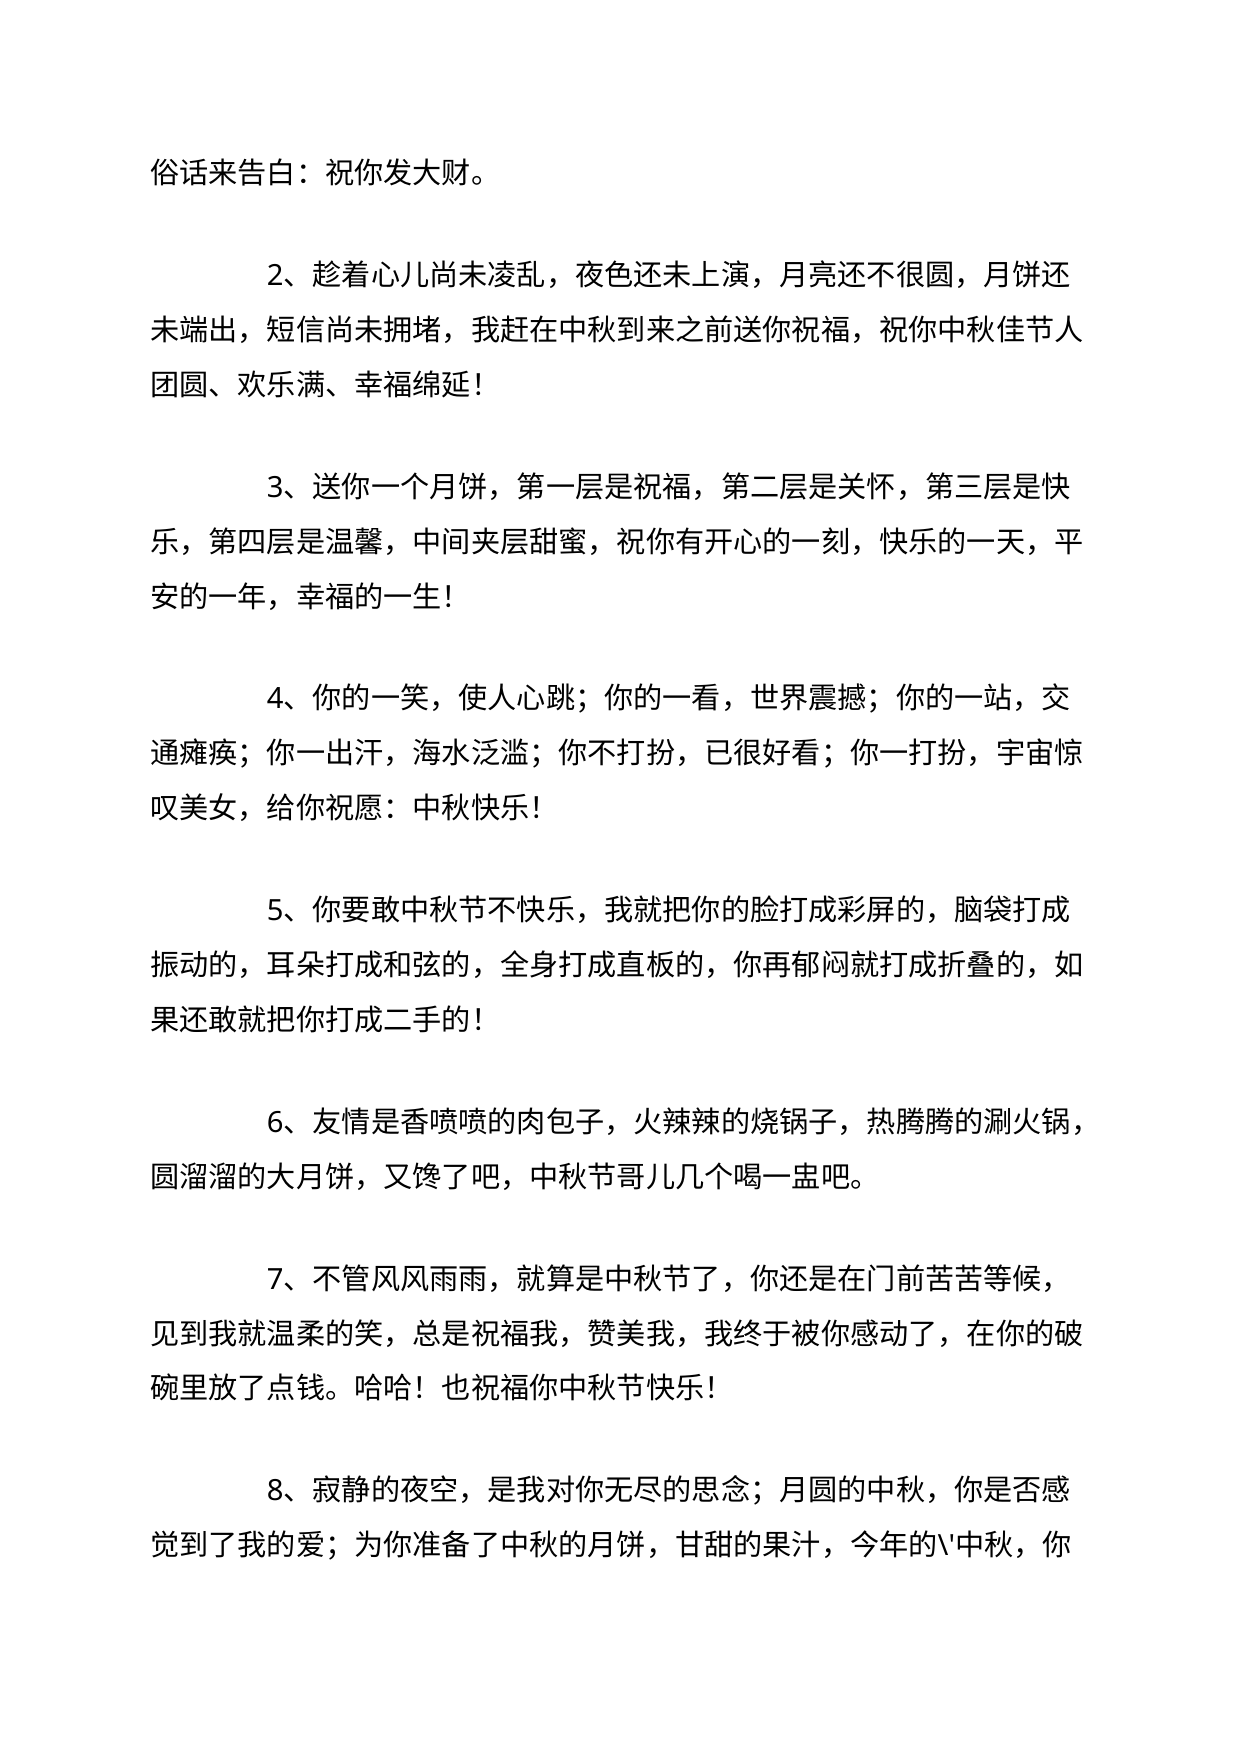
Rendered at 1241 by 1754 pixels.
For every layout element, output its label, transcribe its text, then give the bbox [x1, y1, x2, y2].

text 5、你要敢中秋节不快乐，我就把你的脸打成彩屏的，脑袋打成振动的，耳朵打成和弦的，全身打成直板的，你再郁闷就打成折叠的，如果还敢就把你打成二手的！ [150, 887, 1090, 1039]
text 4、你的一笑，使人心跳；你的一看，世界震撼；你的一站，交通瘫痪；你一出汗，海水泛滥；你不打扮，已很好看；你一打扮，宇宙惊叹美女，给你祝愿：中秋快乐！ [150, 675, 1090, 827]
text 6、友情是香喷喷的肉包子，火辣辣的烧锅子，热腾腾的涮火锅，圆溜溜的大月饼，又馋了吧，中秋节哥儿几个喝一盅吧。 [150, 1098, 1090, 1196]
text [150, 1467, 1090, 1564]
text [150, 150, 1090, 192]
text 7、不管风风雨雨，就算是中秋节了，你还是在门前苦苦等候，见到我就温柔的笑，总是祝福我，赞美我，我终于被你感动了，在你的破碗里放了点钱。哈哈！也祝福你中秋节快乐！ [150, 1255, 1090, 1407]
text 3、送你一个月饼，第一层是祝福，第二层是关怀，第三层是快乐，第四层是温馨，中间夹层甜蜜，祝你有开心的一刻，快乐的一天，平安的一年，幸福的一生！ [150, 463, 1090, 616]
text 2、趁着心儿尚未凌乱，夜色还未上演，月亮还不很圆，月饼还未端出，短信尚未拥堵，我赶在中秋到来之前送你祝福，祝你中秋佳节人团圆、欢乐满、幸福绵延！ [150, 252, 1090, 404]
